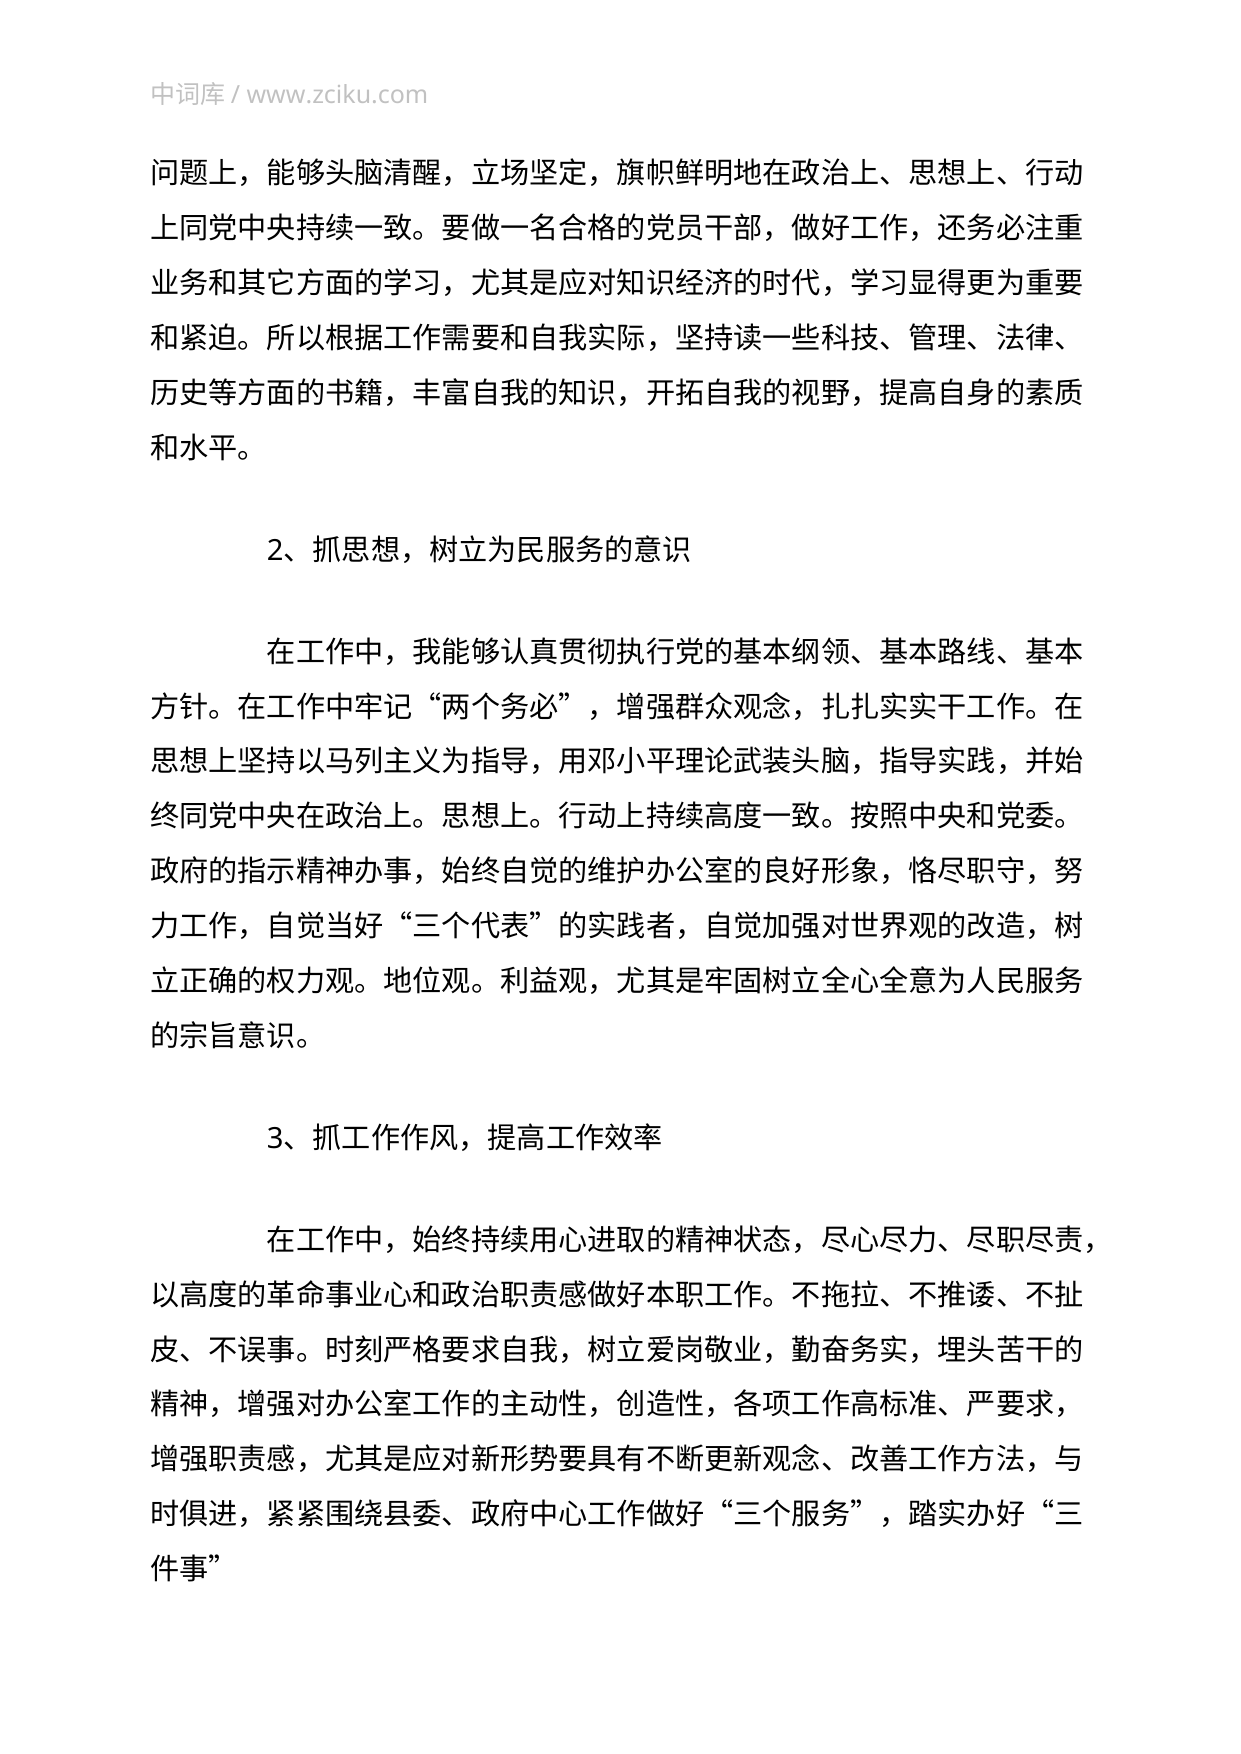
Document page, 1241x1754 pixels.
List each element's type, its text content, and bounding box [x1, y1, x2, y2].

text 在工作中，始终持续用心进取的精神状态，尽心尽力、尽职尽责，以高度的革命事业心和政治职责感做好本职工作。不拖拉、不推诿、不扯皮、不误事。时刻严格要求自我，树立爱岗敬业，勤奋务实，埋头苦干的精神，增强对办公室工作的主动性，创造性，各项工作高标准、严要求，增强职责感，尤其是应对新形势要具有不断更新观念、改善工作方法，与时俱进，紧紧围绕县委、政府中心工作做好“三个服务”，踏实办好“三件事” [150, 1216, 1090, 1588]
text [150, 150, 1090, 467]
text 2、抓思想，树立为民服务的意识 [150, 526, 1090, 569]
text 3、抓工作作风，提高工作效率 [150, 1114, 1090, 1157]
text 在工作中，我能够认真贯彻执行党的基本纲领、基本路线、基本方针。在工作中牢记“两个务必”，增强群众观念，扎扎实实干工作。在思想上坚持以马列主义为指导，用邓小平理论武装头脑，指导实践，并始终同党中央在政治上。思想上。行动上持续高度一致。按照中央和党委。政府的指示精神办事，始终自觉的维护办公室的良好形象，恪尽职守，努力工作，自觉当好“三个代表”的实践者，自觉加强对世界观的改造，树立正确的权力观。地位观。利益观，尤其是牢固树立全心全意为人民服务的宗旨意识。 [150, 628, 1090, 1055]
